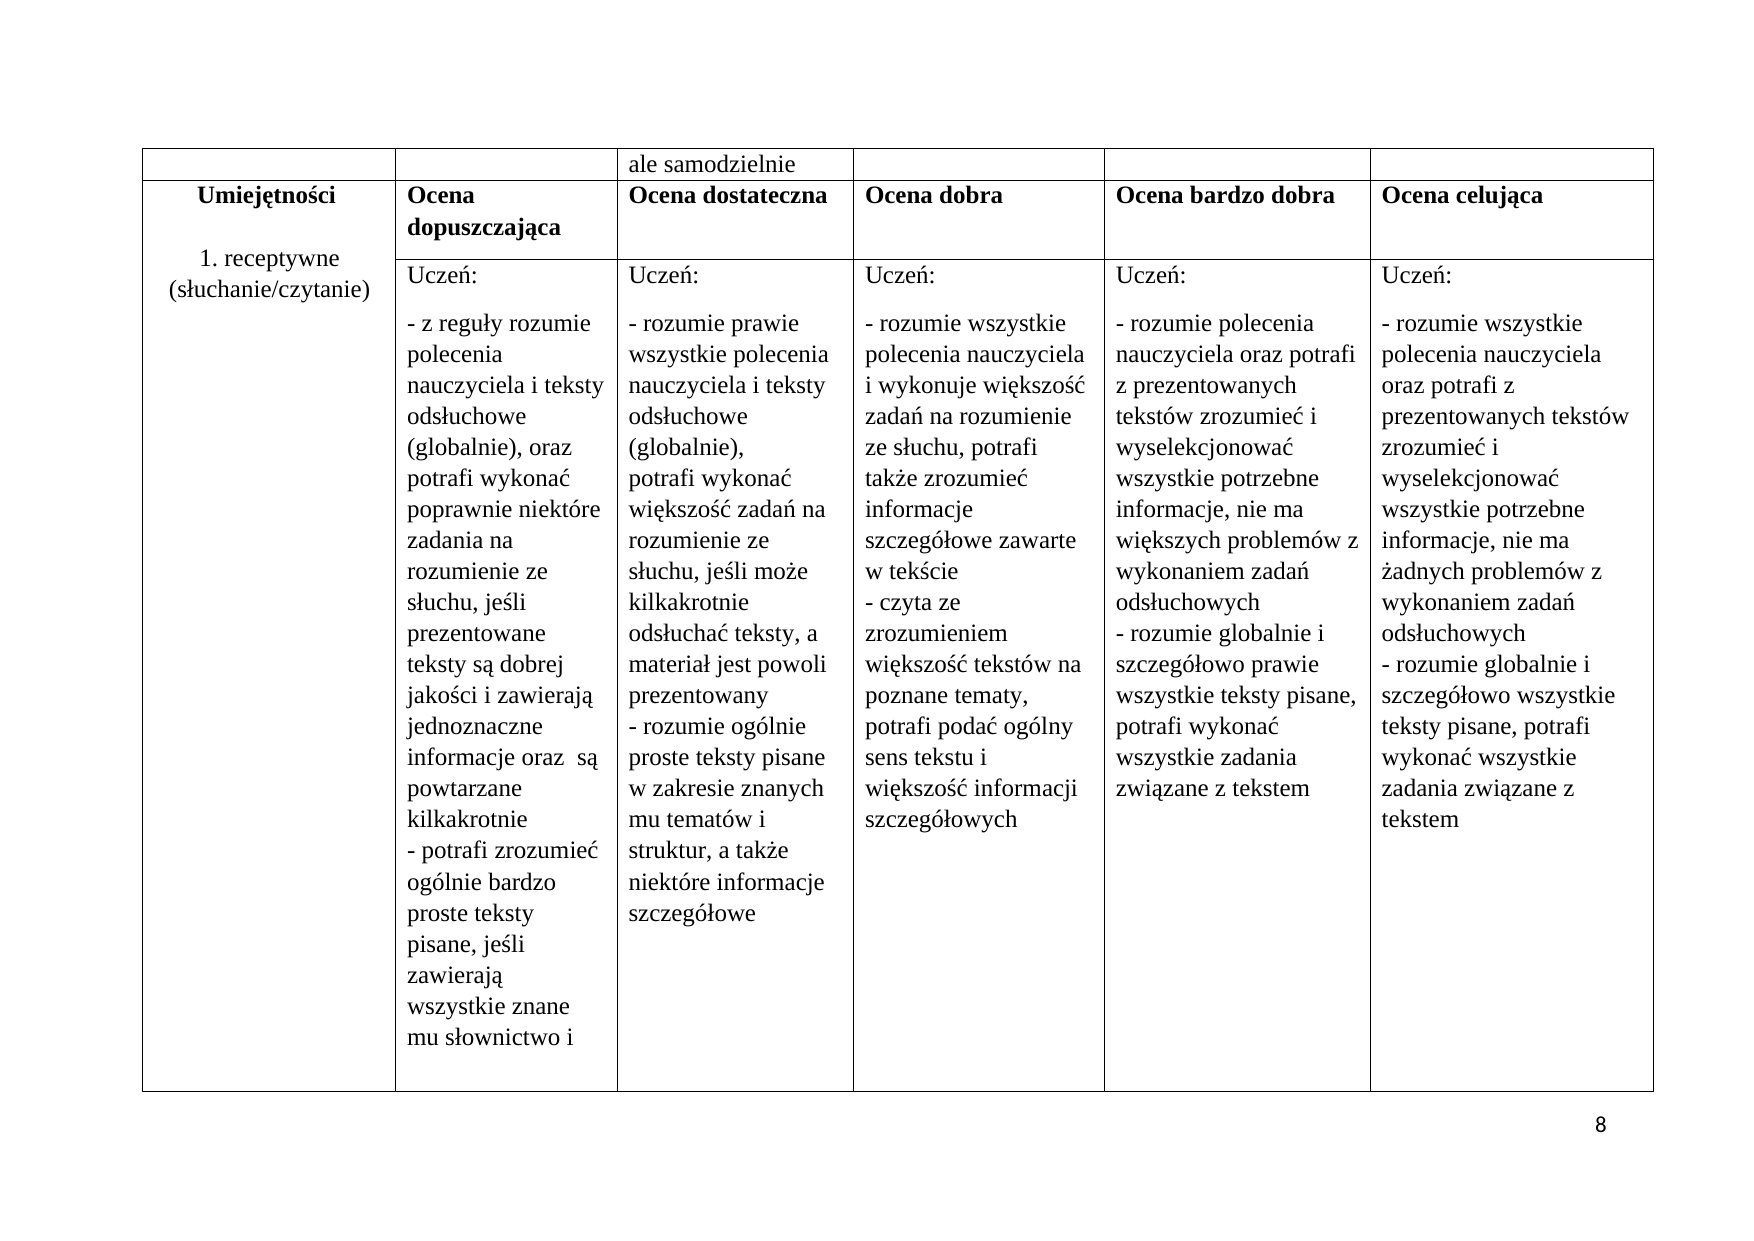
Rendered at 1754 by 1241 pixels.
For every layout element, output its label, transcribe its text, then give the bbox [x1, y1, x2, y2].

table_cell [1105, 260, 1370, 1091]
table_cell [1371, 260, 1653, 1091]
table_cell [618, 260, 853, 1091]
table_cell Ocena dopuszczająca [396, 181, 617, 259]
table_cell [1371, 149, 1653, 179]
table_cell Ocena dobra [854, 181, 1104, 259]
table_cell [854, 260, 1104, 1091]
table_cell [618, 149, 853, 179]
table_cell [396, 149, 617, 179]
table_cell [1105, 149, 1370, 179]
table_cell Ocena celująca [1371, 181, 1653, 259]
table_cell Ocena bardzo dobra [1105, 181, 1370, 259]
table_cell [396, 260, 617, 1091]
table_cell Ocena dostateczna [618, 181, 853, 259]
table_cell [854, 149, 1104, 179]
table_cell Umiejętności 1. receptywne (słuchanie/czytanie) 2. produktywne (mówienie/pisanie) [143, 181, 395, 1091]
